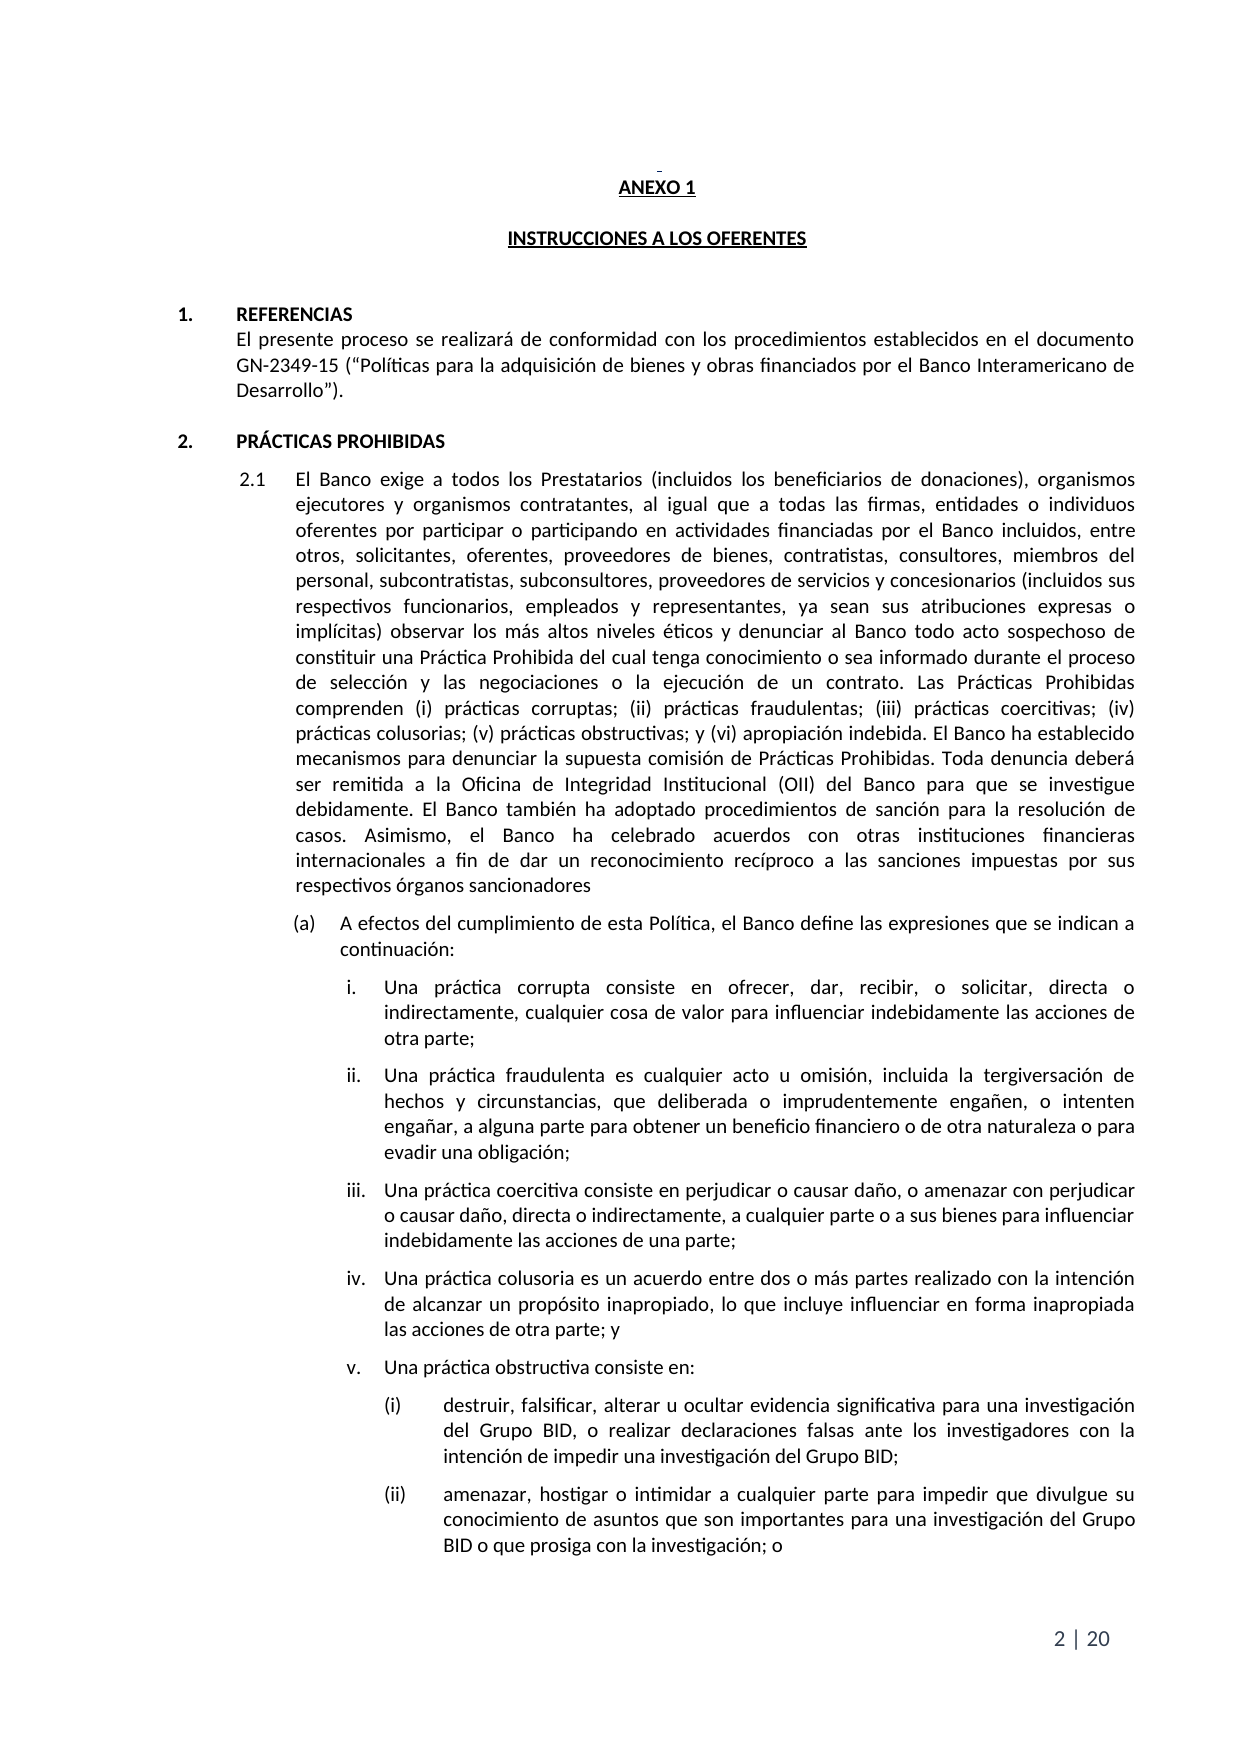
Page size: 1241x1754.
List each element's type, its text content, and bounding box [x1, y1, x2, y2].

list PRÁCTICAS PROHIBIDAS [177, 428, 1137, 453]
list REFERENCIAS [177, 301, 1137, 326]
text iv. Una práctica colusoria es un acuerdo entre dos o más partes realizado con la intención de alcanzar un propósito inapropiado, lo que incluye influenciar en forma inapropiada las acciones de otra parte; y [346, 1266, 1137, 1342]
text (a) A efectos del cumplimiento de esta Política, el Banco define las expresiones que se indican a continuación: [293, 911, 1137, 961]
text 2.1 El Banco exige a todos los Prestatarios (incluidos los beneficiarios de donaciones), organismos ejecutores y organismos contratantes, al igual que a todas las firmas, entidades o individuos oferentes por participar o participando en actividades financiadas por el Banco incluidos, entre otros, solicitantes, oferentes, proveedores de bienes, contratistas, consultores, miembros del personal, subcontratistas, subconsultores, proveedores de servicios y concesionarios (incluidos sus respectivos funcionarios, empleados y representantes, ya sean sus atribuciones expresas o implícitas) observar los más altos niveles éticos y denunciar al Banco todo acto sospechoso de constituir una Práctica Prohibida del cual tenga conocimiento o sea informado durante el proceso de selección y las negociaciones o la ejecución de un contrato. Las Prácticas Prohibidas comprenden (i) prácticas corruptas; (ii) prácticas fraudulentas; (iii) prácticas coercitivas; (iv) prácticas colusorias; (v) prácticas obstructivas; y (vi) apropiación indebida. El Banco ha establecido mecanismos para denunciar la supuesta comisión de Prácticas Prohibidas. Toda denuncia deberá ser remitida a la Oficina de Integridad Institucional (OII) del Banco para que se investigue debidamente. El Banco también ha adoptado procedimientos de sanción para la resolución de casos. Asimismo, el Banco ha celebrado acuerdos con otras instituciones financieras internacionales a fin de dar un reconocimiento recíproco a las sanciones impuestas por sus respectivos órganos sancionadores [239, 466, 1137, 898]
text i. Una práctica corrupta consiste en ofrecer, dar, recibir, o solicitar, directa o indirectamente, cualquier cosa de valor para influenciar indebidamente las acciones de otra parte; [346, 974, 1137, 1050]
text El presente proceso se realizará de conformidad con los procedimientos establecidos en el documento GN-2349-15 (“Políticas para la adquisición de bienes y obras financiados por el Banco Interamericano de Desarrollo”). [236, 326, 1137, 403]
text (i) destruir, falsificar, alterar u ocultar evidencia significativa para una investigación del Grupo BID, o realizar declaraciones falsas ante los investigadores con la intención de impedir una investigación del Grupo BID; [384, 1392, 1137, 1468]
text INSTRUCCIONES A LOS OFERENTES [177, 225, 1137, 250]
text v. Una práctica obstructiva consiste en: [346, 1354, 1137, 1380]
text (ii) amenazar, hostigar o intimidar a cualquier parte para impedir que divulgue su conocimiento de asuntos que son importantes para una investigación del Grupo BID o que prosiga con la investigación; o [384, 1481, 1137, 1557]
text iii. Una práctica coercitiva consiste en perjudicar o causar daño, o amenazar con perjudicar o causar daño, directa o indirectamente, a cualquier parte o a sus bienes para influenciar indebidamente las acciones de una parte; [346, 1177, 1137, 1253]
text ii. Una práctica fraudulenta es cualquier acto u omisión, incluida la tergiversación de hechos y circunstancias, que deliberada o imprudentemente engañen, o intenten engañar, a alguna parte para obtener un beneficio financiero o de otra naturaleza o para evadir una obligación; [346, 1063, 1137, 1164]
text ANEXO 1 [177, 174, 1137, 199]
